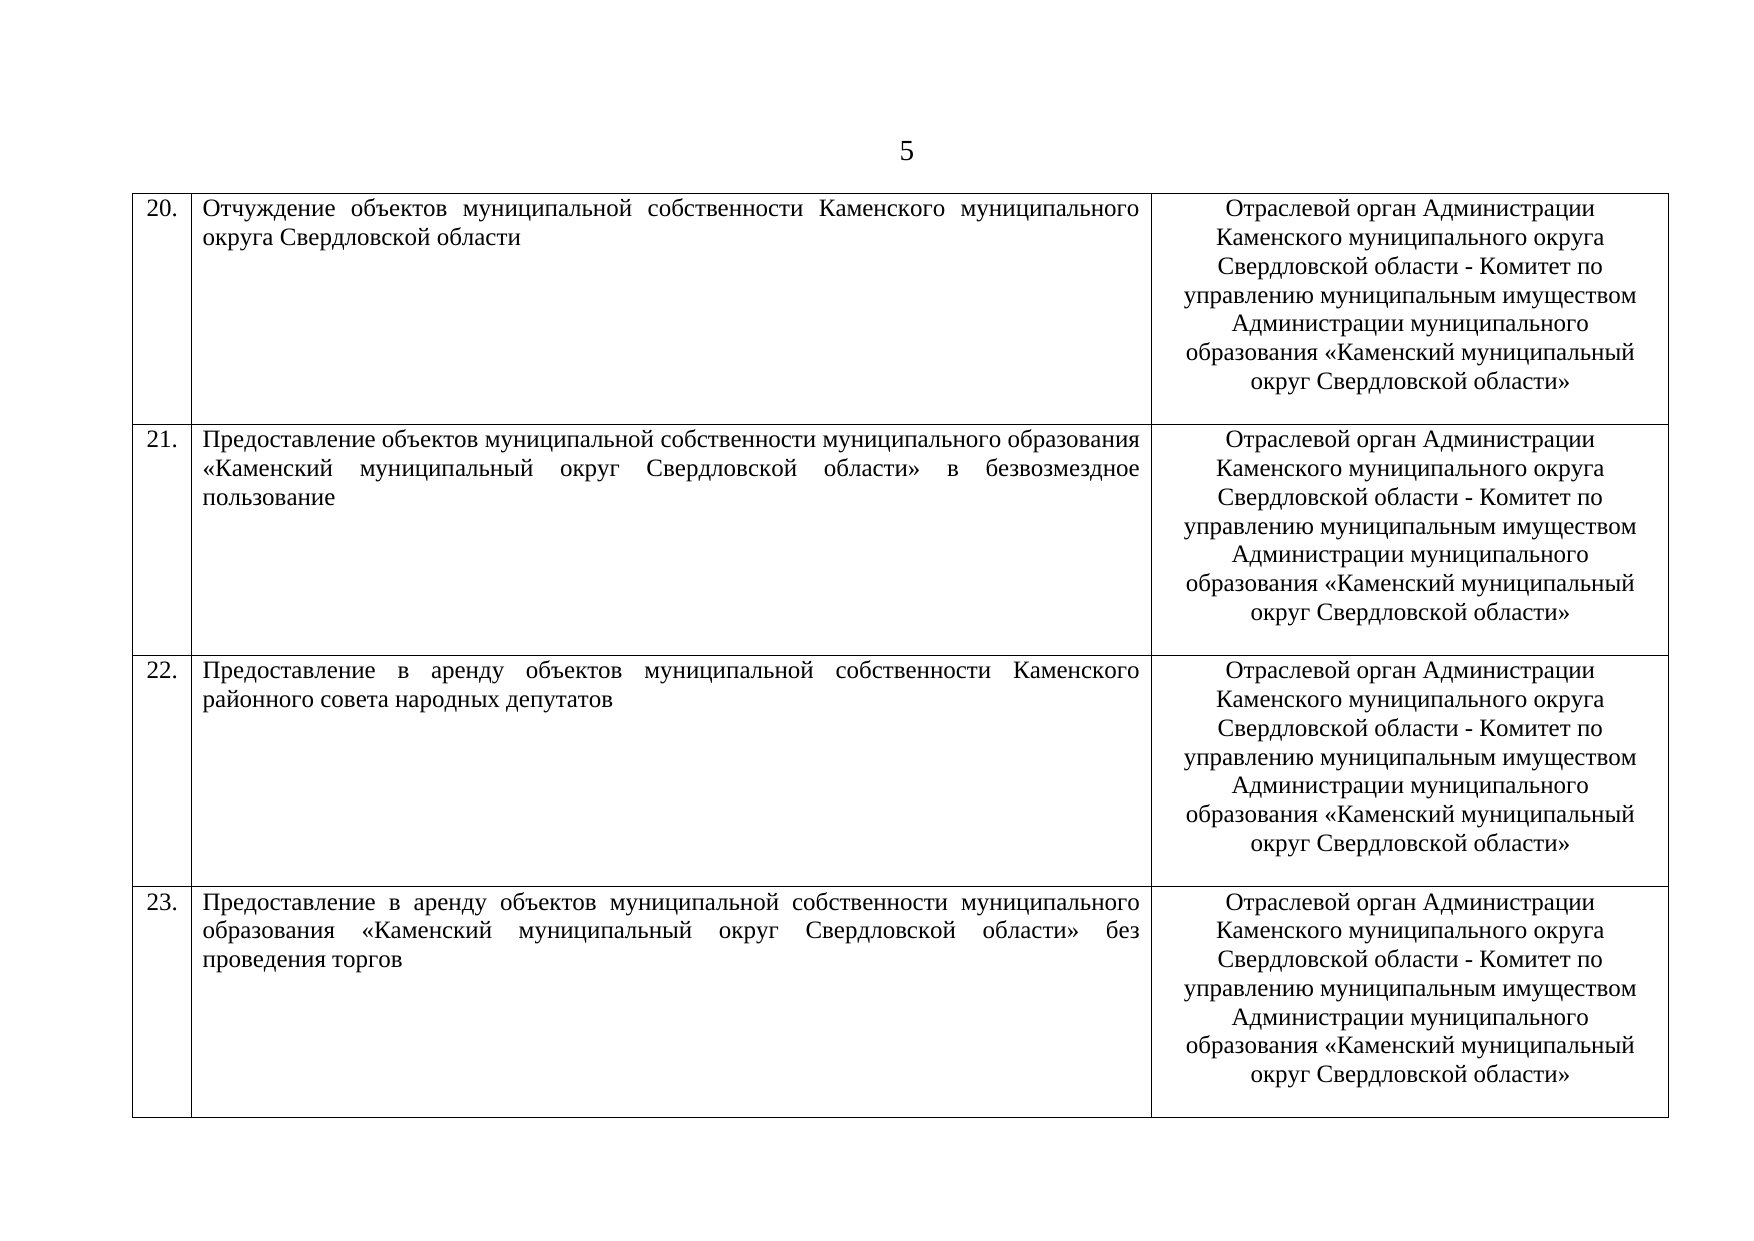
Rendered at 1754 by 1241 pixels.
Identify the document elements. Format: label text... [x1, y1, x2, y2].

table_cell Предоставление объектов муниципальной собственности муниципального образования «Каменский муниципальный округ Свердловской области» в безвозмездное пользование [192, 425, 1151, 654]
table_cell [133, 425, 191, 654]
table_cell Предоставление в аренду объектов муниципальной собственности муниципального образования «Каменский муниципальный округ Свердловской области» без проведения торгов [192, 887, 1151, 1117]
table_cell [133, 887, 191, 1117]
table_header [133, 194, 191, 423]
table_header Отраслевой орган Администрации Каменского муниципального округа Свердловской области - Комитет по управлению муниципальным имуществом Администрации муниципального образования «Каменский муниципальный округ Свердловской области» [1152, 194, 1668, 423]
table_header Отчуждение объектов муниципальной собственности Каменского муниципального округа Свердловской области [192, 194, 1151, 423]
table_cell Предоставление в аренду объектов муниципальной собственности Каменского районного совета народных депутатов [192, 656, 1151, 886]
table_cell Отраслевой орган Администрации Каменского муниципального округа Свердловской области - Комитет по управлению муниципальным имуществом Администрации муниципального образования «Каменский муниципальный округ Свердловской области» [1152, 887, 1668, 1117]
table_cell [133, 656, 191, 886]
text 5 [148, 133, 1665, 167]
table_cell Отраслевой орган Администрации Каменского муниципального округа Свердловской области - Комитет по управлению муниципальным имуществом Администрации муниципального образования «Каменский муниципальный округ Свердловской области» [1152, 656, 1668, 886]
table_cell Отраслевой орган Администрации Каменского муниципального округа Свердловской области - Комитет по управлению муниципальным имуществом Администрации муниципального образования «Каменский муниципальный округ Свердловской области» [1152, 425, 1668, 654]
